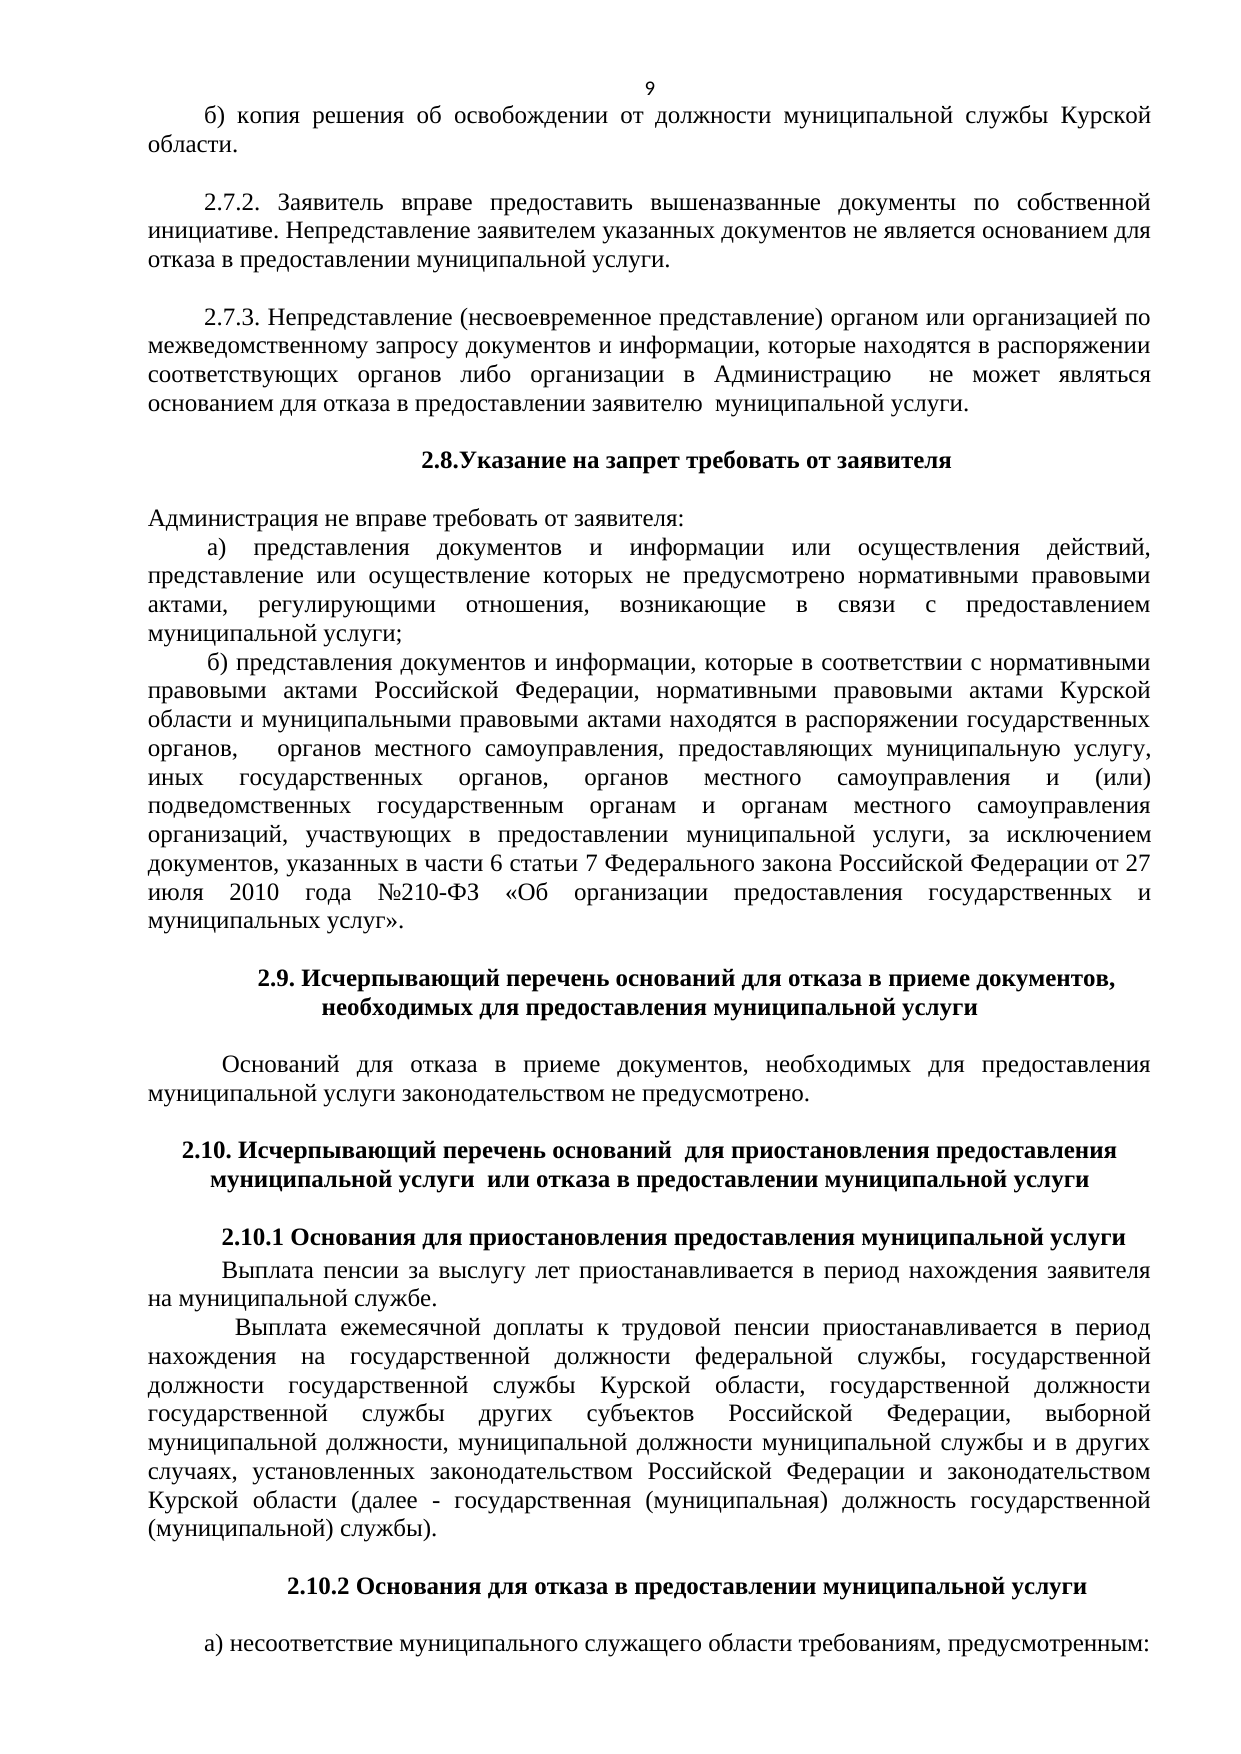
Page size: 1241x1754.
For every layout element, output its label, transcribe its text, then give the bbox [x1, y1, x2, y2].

text Администрация не вправе требовать от заявителя: [148, 503, 1152, 532]
text а) несоответствие муниципального служащего области требованиям, предусмотренным: [148, 1628, 1152, 1657]
text Оснований для отказа в приеме документов, необходимых для предоставления муниципальной услуги законодательством не предусмотрено. [148, 1049, 1152, 1107]
text б) представления документов и информации, которые в соответствии с нормативными правовыми актами Российской Федерации, нормативными правовыми актами Курской области и муниципальными правовыми актами находятся в распоряжении государственных органов, органов местного самоуправления, предоставляющих муниципальную услугу, иных государственных органов, органов местного самоуправления и (или) подведомственных государственным органам и органам местного самоуправления организаций, участвующих в предоставлении муниципальной услуги, за исключением документов, указанных в части 6 статьи 7 Федерального закона Российской Федерации от 27 июля 2010 года №210-ФЗ «Об организации предоставления государственных и муниципальных услуг». [148, 647, 1152, 934]
text б) копия решения об освобождении от должности муниципальной службы Курской области. [148, 100, 1152, 158]
text а) представления документов и информации или осуществления действий, представление или осуществление которых не предусмотрено нормативными правовыми актами, регулирующими отношения, возникающие в связи с предоставлением муниципальной услуги; [148, 532, 1152, 647]
text 2.9. Исчерпывающий перечень оснований для отказа в приеме документов, необходимых для предоставления муниципальной услуги [148, 963, 1152, 1020]
text 2.7.3. Непредставление (несвоевременное представление) органом или организацией по межведомственному запросу документов и информации, которые находятся в распоряжении соответствующих органов либо организации в Администрацию не может являться основанием для отказа в предоставлении заявителю муниципальной услуги. [148, 302, 1152, 417]
text Выплата пенсии за выслугу лет приостанавливается в период нахождения заявителя на муниципальной службе. [148, 1255, 1152, 1312]
text 2.10. Исчерпывающий перечень оснований для приостановления предоставления муниципальной услуги или отказа в предоставлении муниципальной услуги [148, 1135, 1152, 1193]
text 2.10.1 Основания для приостановления предоставления муниципальной услуги [148, 1222, 1152, 1250]
text 2.8.Указание на запрет требовать от заявителя [148, 445, 1152, 474]
text 2.10.2 Основания для отказа в предоставлении муниципальной услуги [148, 1571, 1152, 1600]
text Выплата ежемесячной доплаты к трудовой пенсии приостанавливается в период нахождения на государственной должности федеральной службы, государственной должности государственной службы Курской области, государственной должности государственной службы других субъектов Российской Федерации, выборной муниципальной должности, муниципальной должности муниципальной службы и в других случаях, установленных законодательством Российской Федерации и законодательством Курской области (далее - государственная (муниципальная) должность государственной (муниципальной) службы). [148, 1312, 1152, 1542]
text 2.7.2. Заявитель вправе предоставить вышеназванные документы по собственной инициативе. Непредставление заявителем указанных документов не является основанием для отказа в предоставлении муниципальной услуги. [148, 187, 1152, 273]
